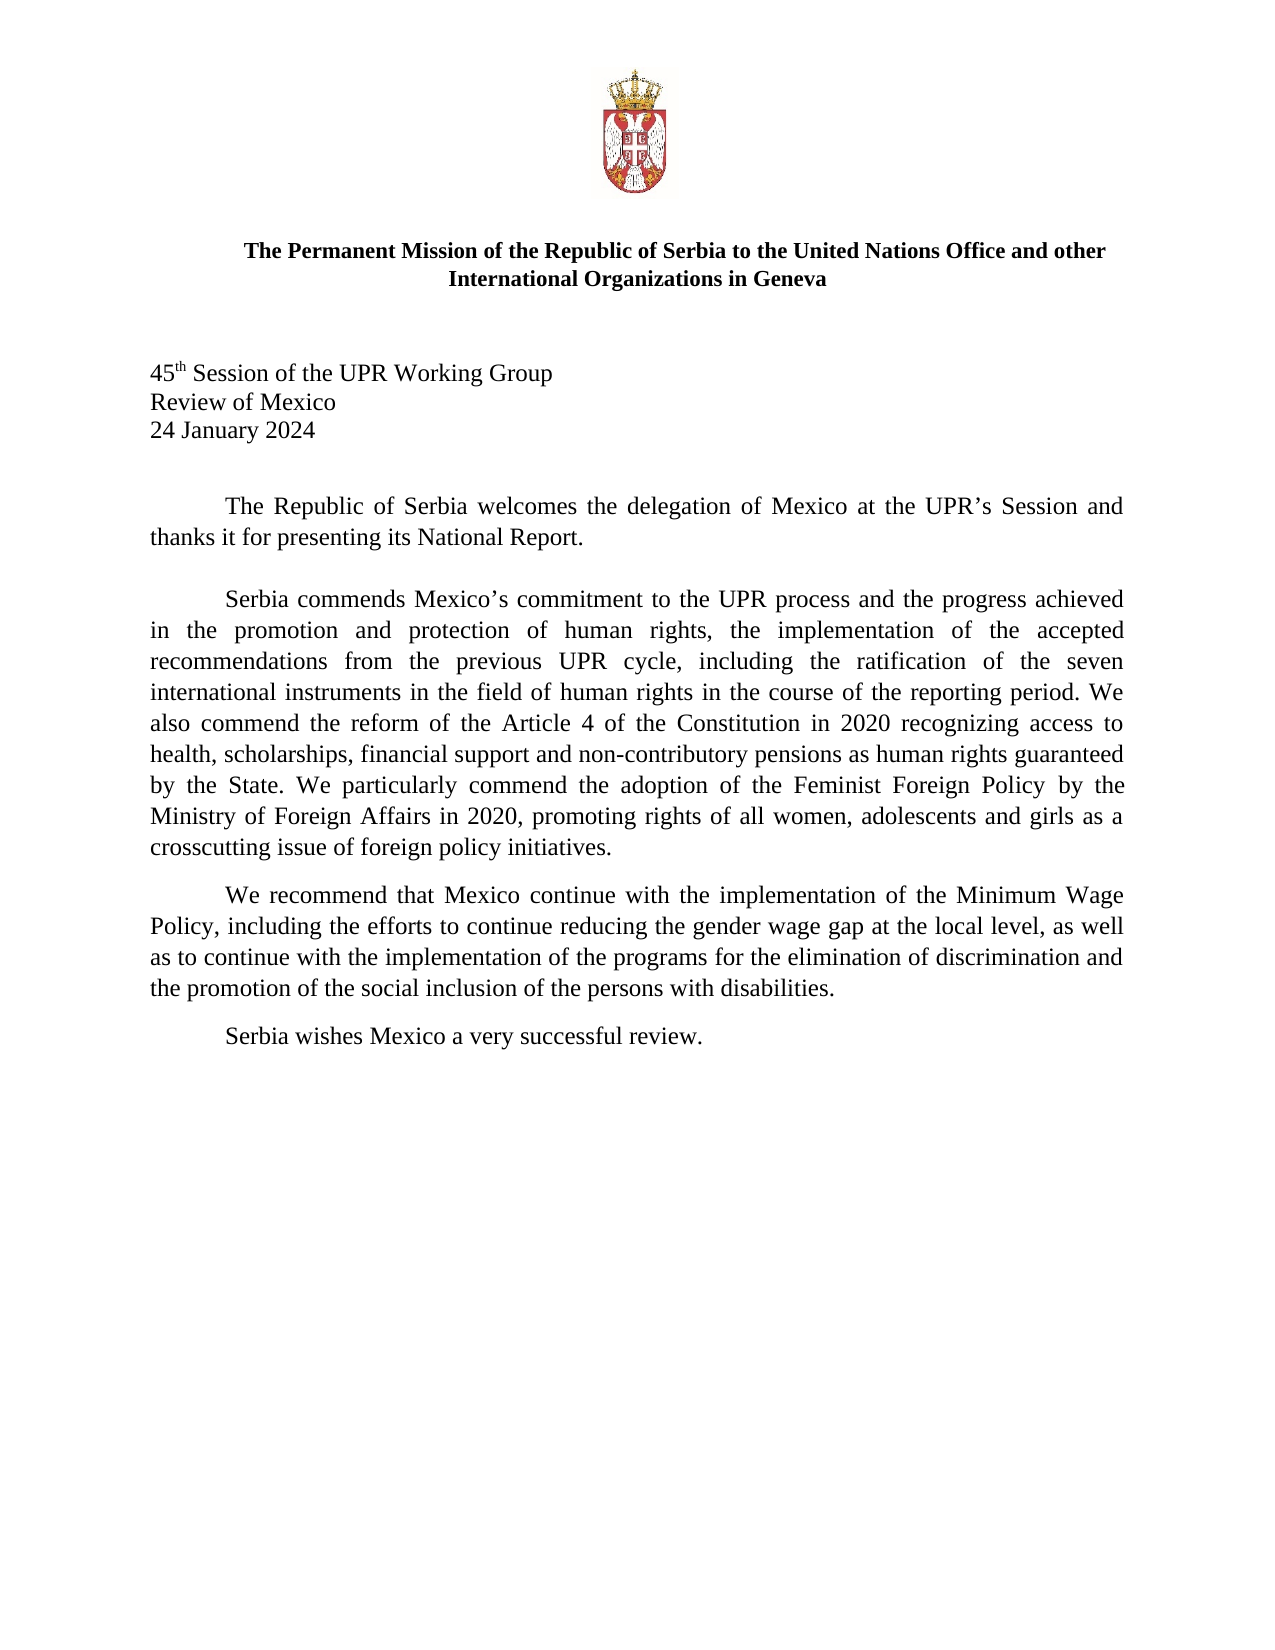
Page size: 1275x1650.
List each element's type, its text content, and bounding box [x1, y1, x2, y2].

text Serbia commends Mexico’s commitment to the UPR process and the progress achieved in the promotion and protection of human rights, the implementation of the accepted recommendations from the previous UPR cycle, including the ratification of the seven international instruments in the field of human rights in the course of the reporting period. We also commend the reform of the Article 4 of the Constitution in 2020 recognizing access to health, scholarships, financial support and non-contributory pensions as human rights guaranteed by the State. We particularly commend the adoption of the Feminist Foreign Policy by the Ministry of Foreign Affairs in 2020, promoting rights of all women, adolescents and girls as a crosscutting issue of foreign policy initiatives. [150, 584, 1125, 861]
subtitle Serbia wishes Mexico a very successful review. [150, 1021, 1125, 1050]
text 24 January 2024 [150, 415, 1125, 444]
picture [590, 67, 679, 199]
text The Permanent Mission of the Republic of Serbia to the United Nations Office and other International Organizations in Geneva [150, 237, 1125, 291]
text Review of Mexico [150, 387, 1125, 415]
text We recommend that Mexico continue with the implementation of the Minimum Wage Policy, including the efforts to continue reducing the gender wage gap at the local level, as well as to continue with the implementation of the programs for the elimination of discrimination and the promotion of the social inclusion of the persons with disabilities. [150, 880, 1125, 1002]
text 45th Session of the UPR Working Group [150, 358, 1125, 387]
subtitle The Republic of Serbia welcomes the delegation of Mexico at the UPR’s Session and thanks it for presenting its National Report. [150, 491, 1125, 551]
